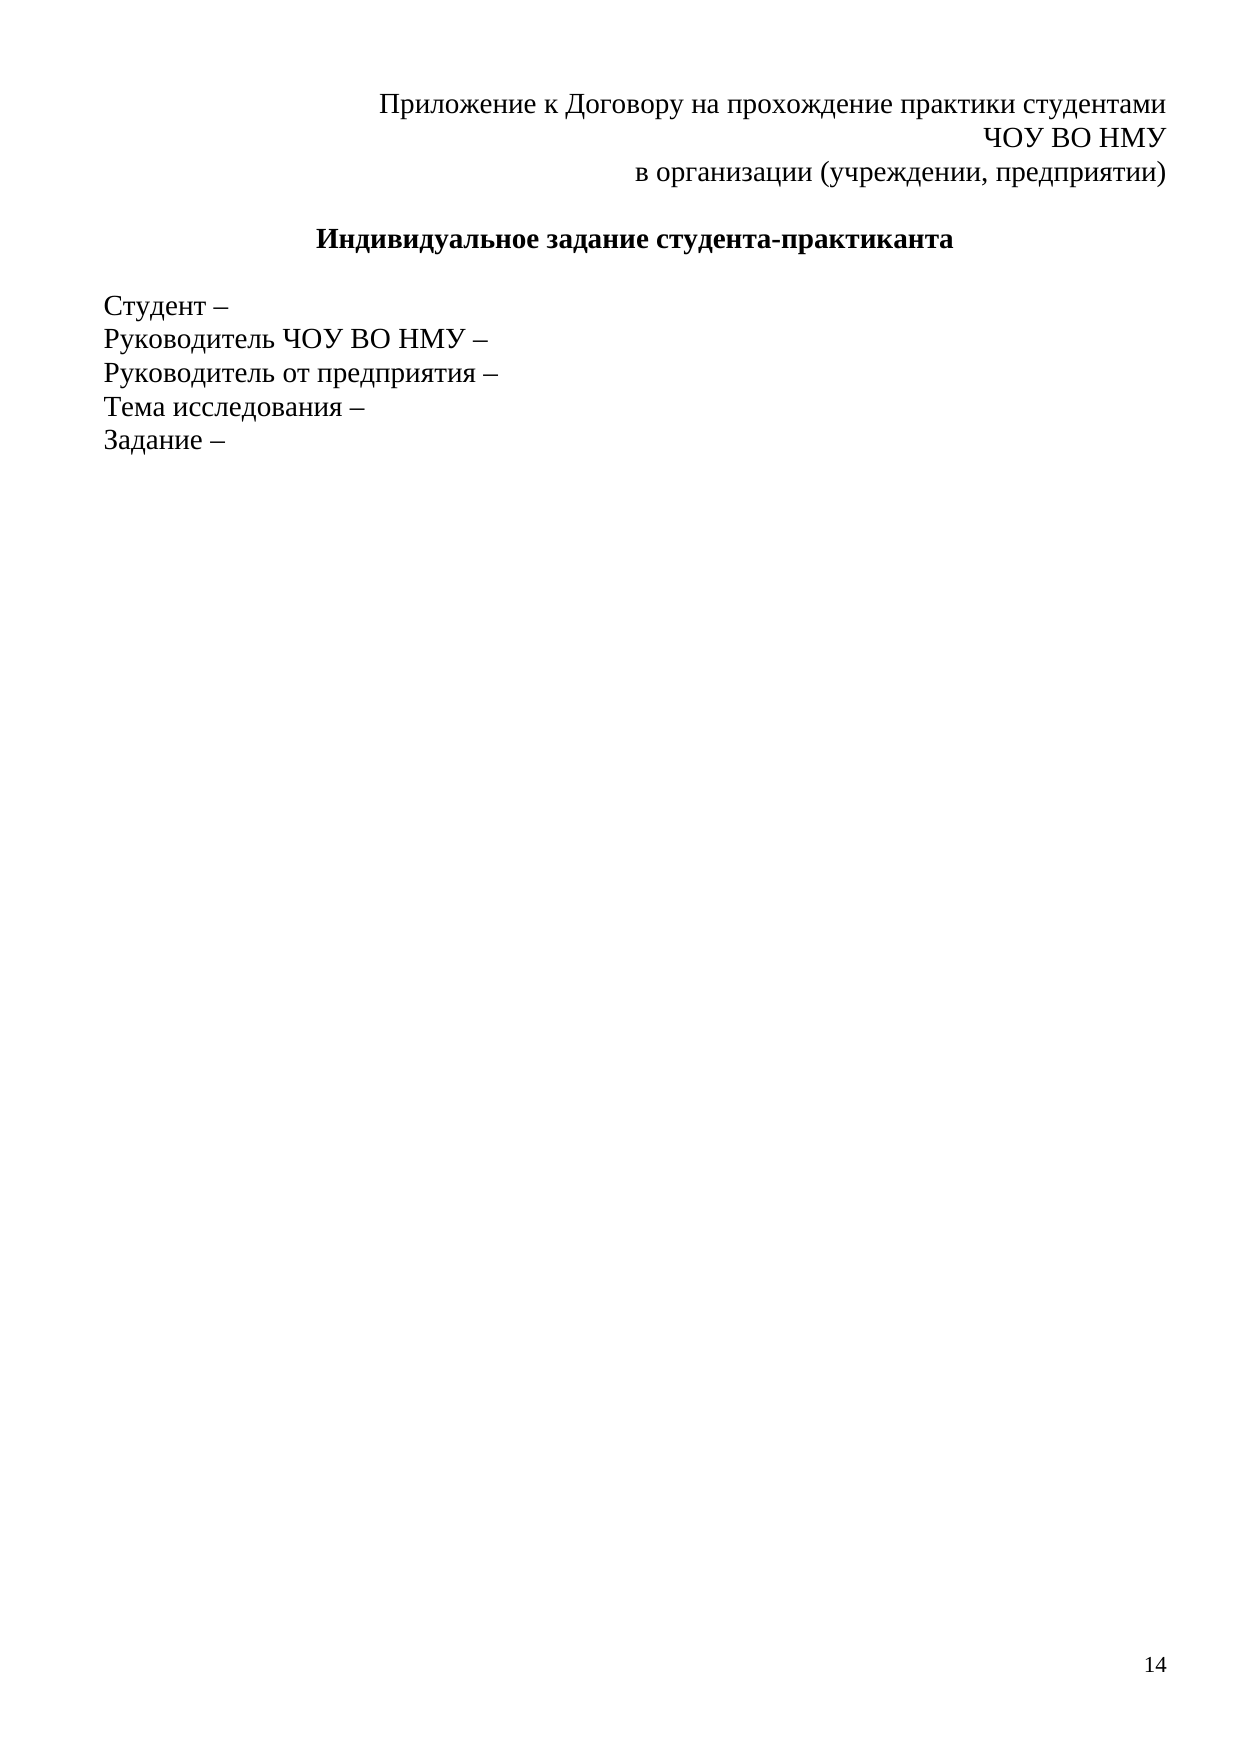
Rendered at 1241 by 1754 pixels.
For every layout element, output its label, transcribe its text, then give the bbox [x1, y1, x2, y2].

text Приложение к Договору на прохождение практики студентами [103, 87, 1166, 120]
text ЧОУ ВО НМУ [103, 120, 1166, 154]
text Студент – [103, 288, 1166, 322]
text Задание – [103, 422, 1166, 456]
text Руководитель от предприятия – [103, 355, 1166, 389]
text Индивидуальное задание студента-практиканта [103, 221, 1166, 254]
text Тема исследования – [103, 389, 1166, 422]
text в организации (учреждении, предприятии) [103, 154, 1166, 187]
text Руководитель ЧОУ ВО НМУ – [103, 322, 1166, 355]
